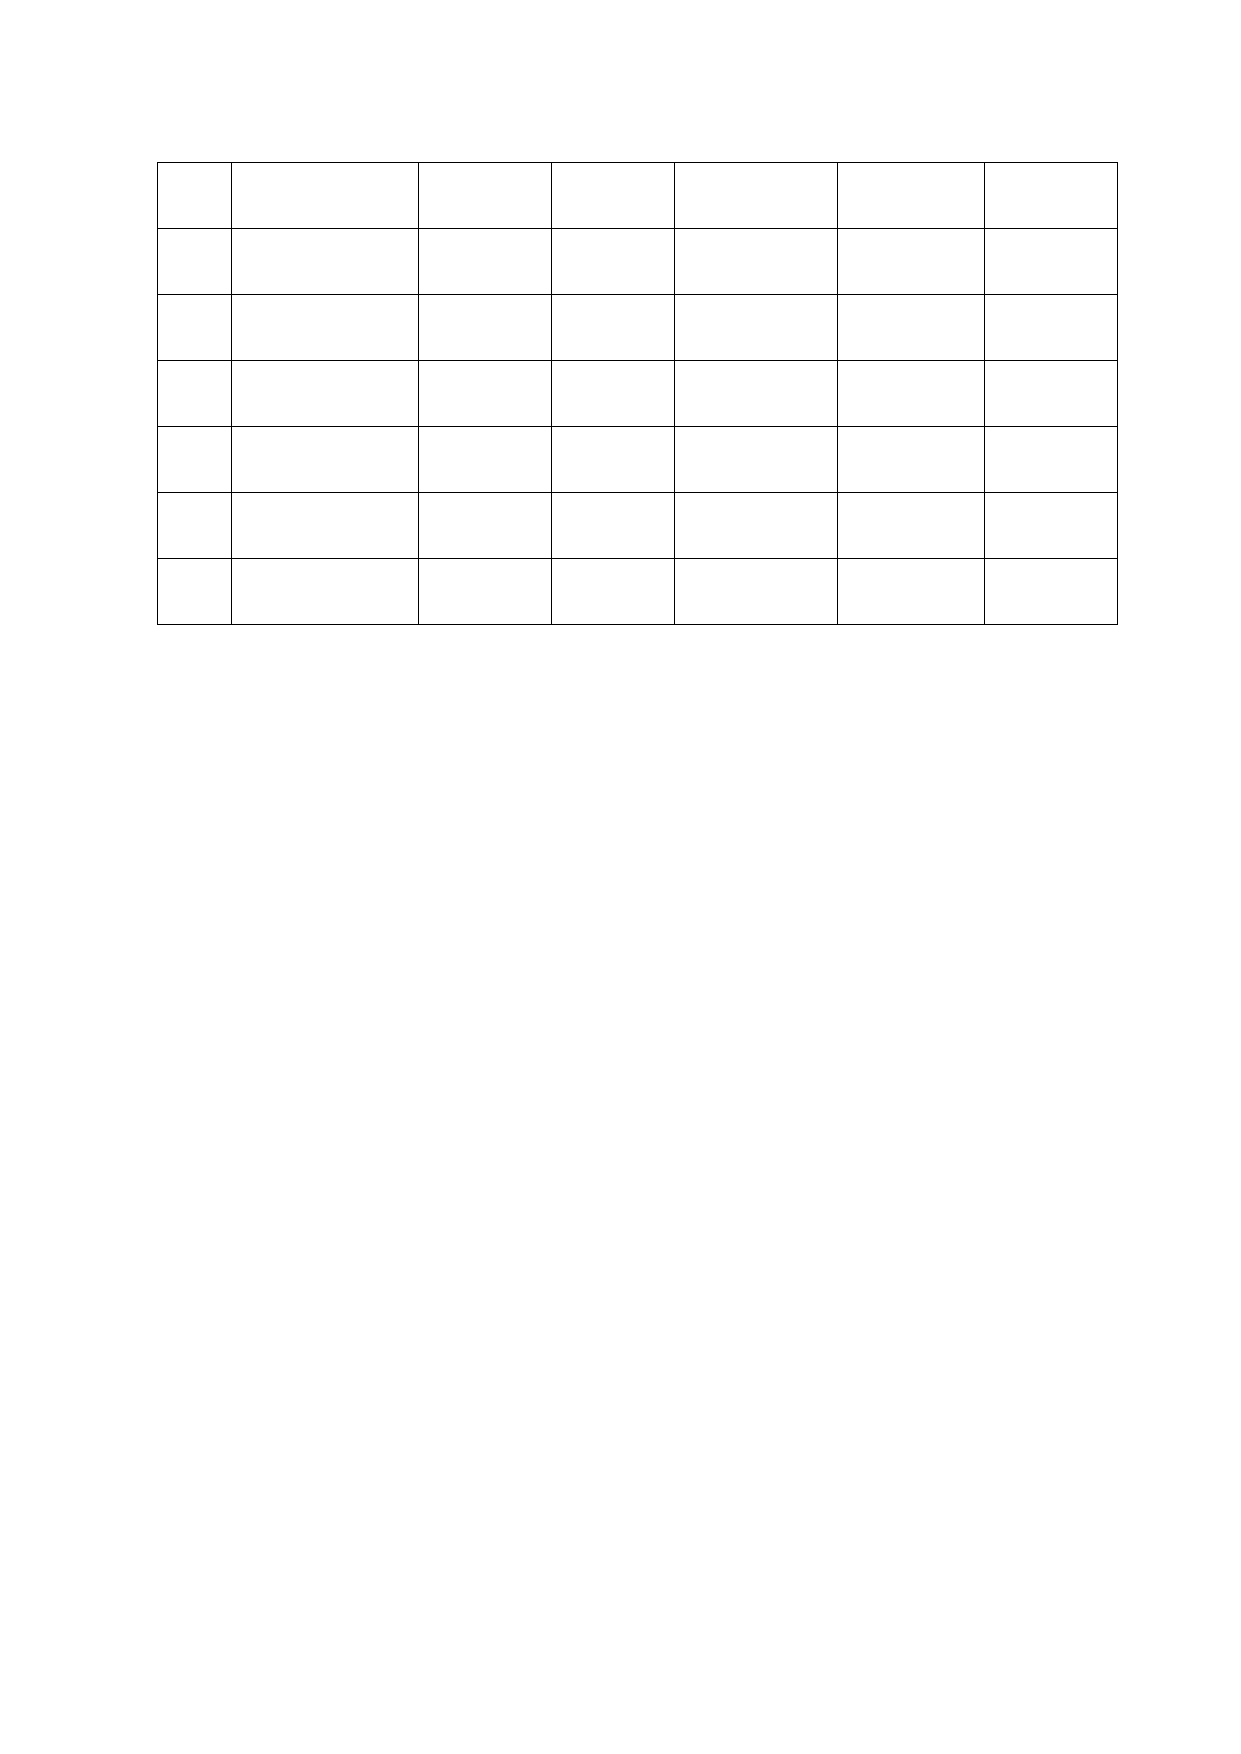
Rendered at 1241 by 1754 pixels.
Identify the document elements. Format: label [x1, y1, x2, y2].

table_cell [552, 229, 674, 294]
table_cell [675, 559, 837, 624]
table_cell [985, 427, 1117, 492]
table_cell [675, 361, 837, 426]
table_cell [985, 493, 1117, 558]
table_cell [232, 361, 418, 426]
table_cell [419, 361, 551, 426]
table_cell [158, 559, 231, 624]
table_cell [419, 493, 551, 558]
table_cell [985, 559, 1117, 624]
table_cell [552, 427, 674, 492]
table_cell [552, 361, 674, 426]
table_cell [838, 295, 984, 360]
table_cell [158, 493, 231, 558]
table_cell [158, 229, 231, 294]
table_cell [675, 163, 837, 228]
table_cell [675, 427, 837, 492]
table_cell [158, 427, 231, 492]
table_cell [232, 559, 418, 624]
table_cell [419, 229, 551, 294]
table_cell [838, 493, 984, 558]
table_cell [838, 361, 984, 426]
table_cell [419, 559, 551, 624]
table_cell [232, 295, 418, 360]
table_cell [552, 163, 674, 228]
table_cell [419, 163, 551, 228]
table_cell [552, 295, 674, 360]
table_cell [419, 295, 551, 360]
table_cell [232, 427, 418, 492]
table_cell [838, 229, 984, 294]
table_cell [675, 493, 837, 558]
table_cell [552, 493, 674, 558]
table_cell [158, 163, 231, 228]
table_cell [985, 229, 1117, 294]
table_cell [158, 295, 231, 360]
table_cell [232, 229, 418, 294]
table_cell [232, 163, 418, 228]
table_cell [838, 427, 984, 492]
table_cell [838, 559, 984, 624]
table_cell [675, 295, 837, 360]
table_cell [985, 163, 1117, 228]
table_cell [985, 361, 1117, 426]
table_cell [675, 229, 837, 294]
table_cell [232, 493, 418, 558]
table_cell [158, 361, 231, 426]
table_cell [419, 427, 551, 492]
table_cell [985, 295, 1117, 360]
table_cell [552, 559, 674, 624]
table_cell [838, 163, 984, 228]
